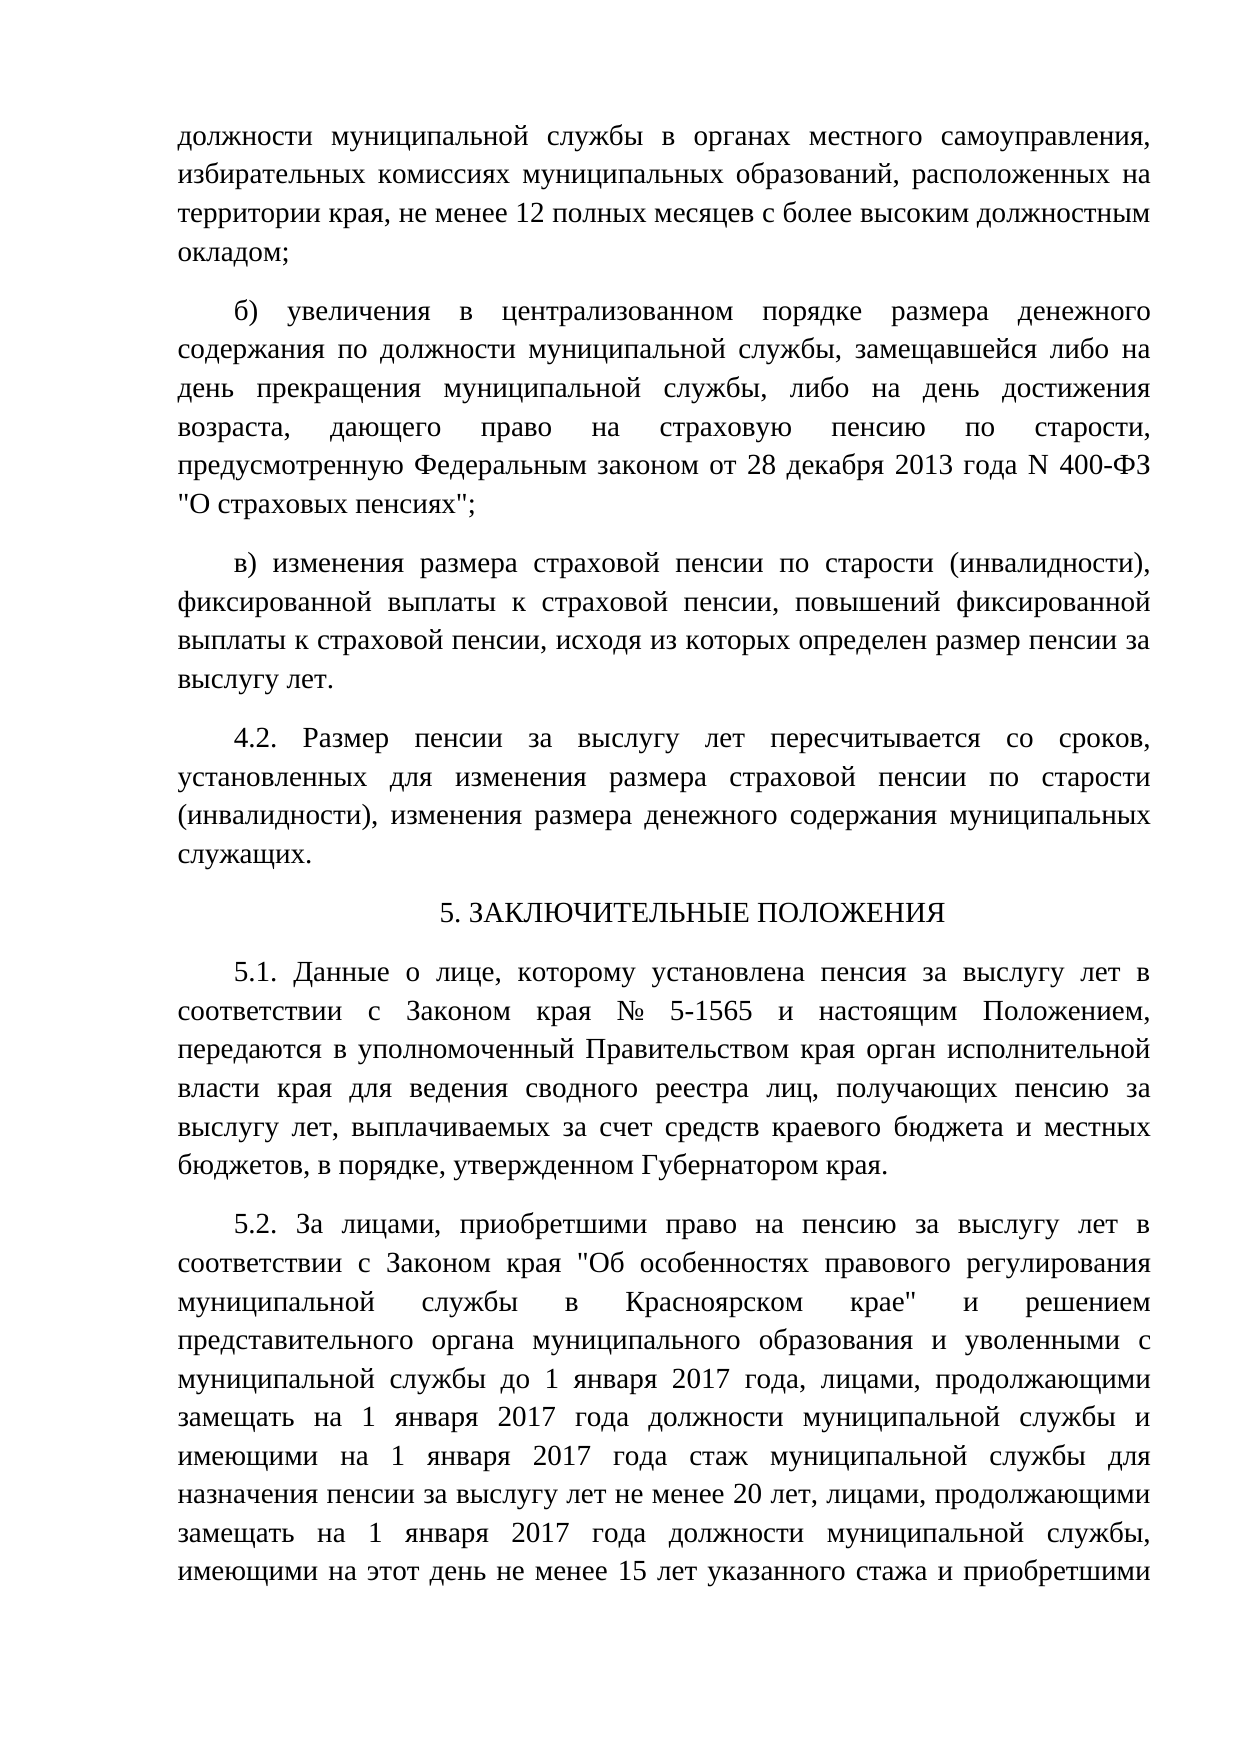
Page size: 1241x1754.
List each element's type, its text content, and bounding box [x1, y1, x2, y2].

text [177, 118, 1152, 267]
text б) увеличения в централизованном порядке размера денежного содержания по должности муниципальной службы, замещавшейся либо на день прекращения муниципальной службы, либо на день достижения возраста, дающего право на страховую пенсию по старости, предусмотренную Федеральным законом от 28 декабря 2013 года N 400-ФЗ "О страховых пенсиях"; [177, 293, 1152, 519]
text в) изменения размера страховой пенсии по старости (инвалидности), фиксированной выплаты к страховой пенсии, повышений фиксированной выплаты к страховой пенсии, исходя из которых определен размер пенсии за выслугу лет. [177, 545, 1152, 694]
text 4.2. Размер пенсии за выслугу лет пересчитывается со сроков, установленных для изменения размера страховой пенсии по старости (инвалидности), изменения размера денежного содержания муниципальных служащих. [177, 720, 1152, 869]
text 5.1. Данные о лице, которому установлена пенсия за выслугу лет в соответствии с Законом края № 5-1565 и настоящим Положением, передаются в уполномоченный Правительством края орган исполнительной власти края для ведения сводного реестра лиц, получающих пенсию за выслугу лет, выплачиваемых за счет средств краевого бюджета и местных бюджетов, в порядке, утвержденном Губернатором края. [177, 954, 1152, 1181]
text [177, 1207, 1152, 1587]
text 5. ЗАКЛЮЧИТЕЛЬНЫЕ ПОЛОЖЕНИЯ [177, 895, 1152, 929]
